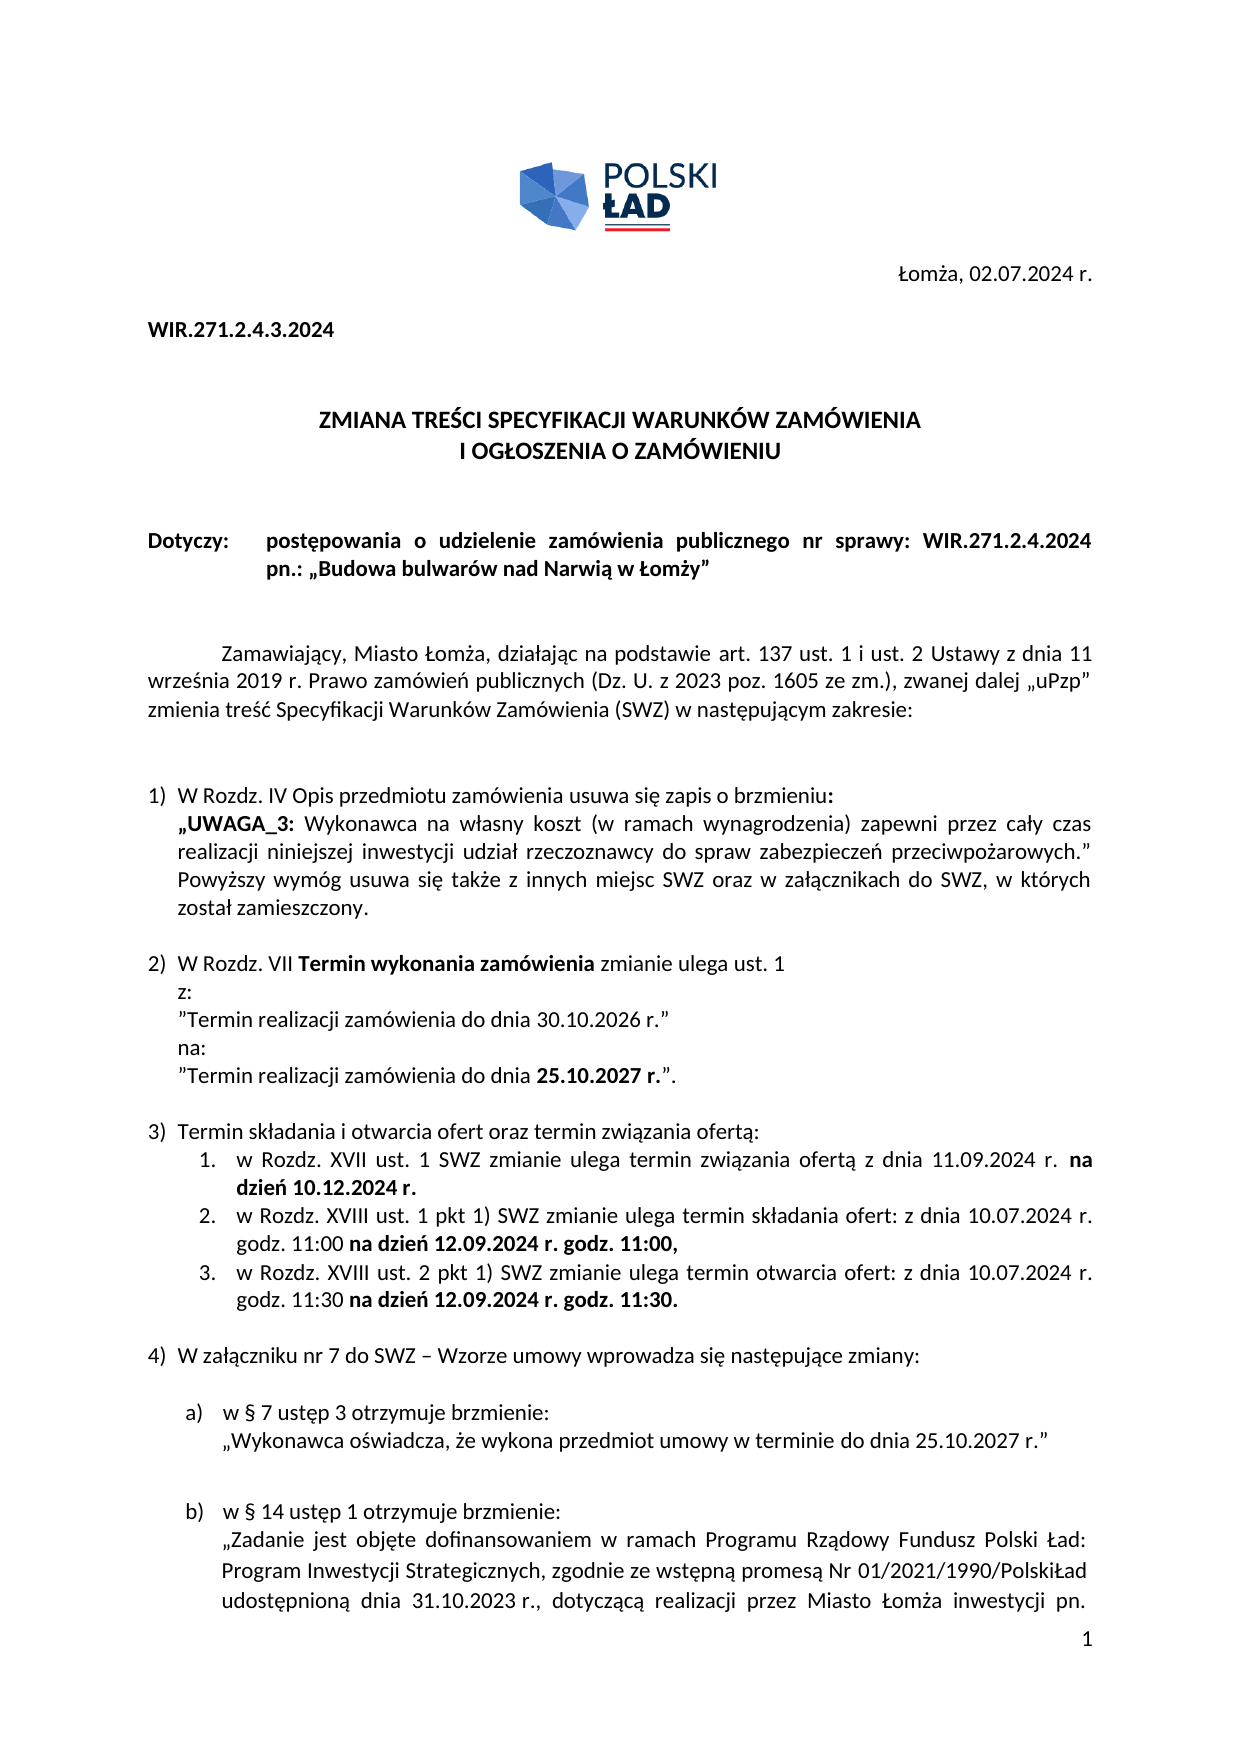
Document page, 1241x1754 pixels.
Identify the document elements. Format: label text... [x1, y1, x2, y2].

list W Rozdz. IV Opis przedmiotu zamówienia usuwa się zapis o brzmieniu: [148, 781, 1093, 809]
text ”Termin realizacji zamówienia do dnia 25.10.2027 r.”. [177, 1061, 1093, 1089]
text z: [177, 977, 1093, 1005]
text ZMIANA TREŚCI SPECYFIKACJI WARUNKÓW ZAMÓWIENIA [148, 404, 1093, 435]
text na: [177, 1033, 1093, 1061]
list w Rozdz. XVIII ust. 1 pkt 1) SWZ zmianie ulega termin składania ofert: z dnia 10.07.2024 r. godz. 11:00 na dzień 12.09.2024 r. godz. 11:00, [199, 1202, 1093, 1258]
text WIR.271.2.4.3.2024 [148, 315, 1093, 343]
list w § 14 ustęp 1 otrzymuje brzmienie: [185, 1497, 1093, 1525]
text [221, 1525, 1087, 1614]
list w Rozdz. XVIII ust. 2 pkt 1) SWZ zmianie ulega termin otwarcia ofert: z dnia 10.07.2024 r. godz. 11:30 na dzień 12.09.2024 r. godz. 11:30. [199, 1258, 1093, 1314]
list W załączniku nr 7 do SWZ – Wzorze umowy wprowadza się następujące zmiany: [148, 1342, 1093, 1370]
text „Wykonawca oświadcza, że wykona przedmiot umowy w terminie do dnia 25.10.2027 r.” [221, 1426, 1093, 1454]
text Zamawiający, Miasto Łomża, działając na podstawie art. 137 ust. 1 i ust. 2 Ustawy z dnia 11 września 2019 r. Prawo zamówień publicznych (Dz. U. z 2023 poz. 1605 ze zm.), zwanej dalej „uPzp” zmienia treść Specyfikacji Warunków Zamówienia (SWZ) w następującym zakresie: [148, 639, 1093, 723]
text Dotyczy: postępowania o udzielenie zamówienia publicznego nr sprawy: WIR.271.2.4.2024 pn.: „Budowa bulwarów nad Narwią w Łomży” [148, 527, 1093, 583]
list w Rozdz. XVII ust. 1 SWZ zmianie ulega termin związania ofertą z dnia 11.09.2024 r. na dzień 10.12.2024 r. [199, 1146, 1093, 1202]
list W Rozdz. VII Termin wykonania zamówienia zmianie ulega ust. 1 [148, 949, 1093, 977]
list „UWAGA_3: Wykonawca na własny koszt (w ramach wynagrodzenia) zapewni przez cały czas realizacji niniejszej inwestycji udział rzeczoznawcy do spraw zabezpieczeń przeciwpożarowych.” Powyższy wymóg usuwa się także z innych miejsc SWZ oraz w załącznikach do SWZ, w których został zamieszczony. [177, 809, 1093, 921]
text I OGŁOSZENIA O ZAMÓWIENIU [148, 435, 1093, 466]
text Łomża, 02.07.2024 r. [148, 259, 1093, 287]
list w § 7 ustęp 3 otrzymuje brzmienie: [185, 1398, 1093, 1426]
picture [491, 118, 749, 260]
list Termin składania i otwarcia ofert oraz termin związania ofertą: [148, 1117, 1093, 1146]
text ”Termin realizacji zamówienia do dnia 30.10.2026 r.” [177, 1005, 1093, 1033]
